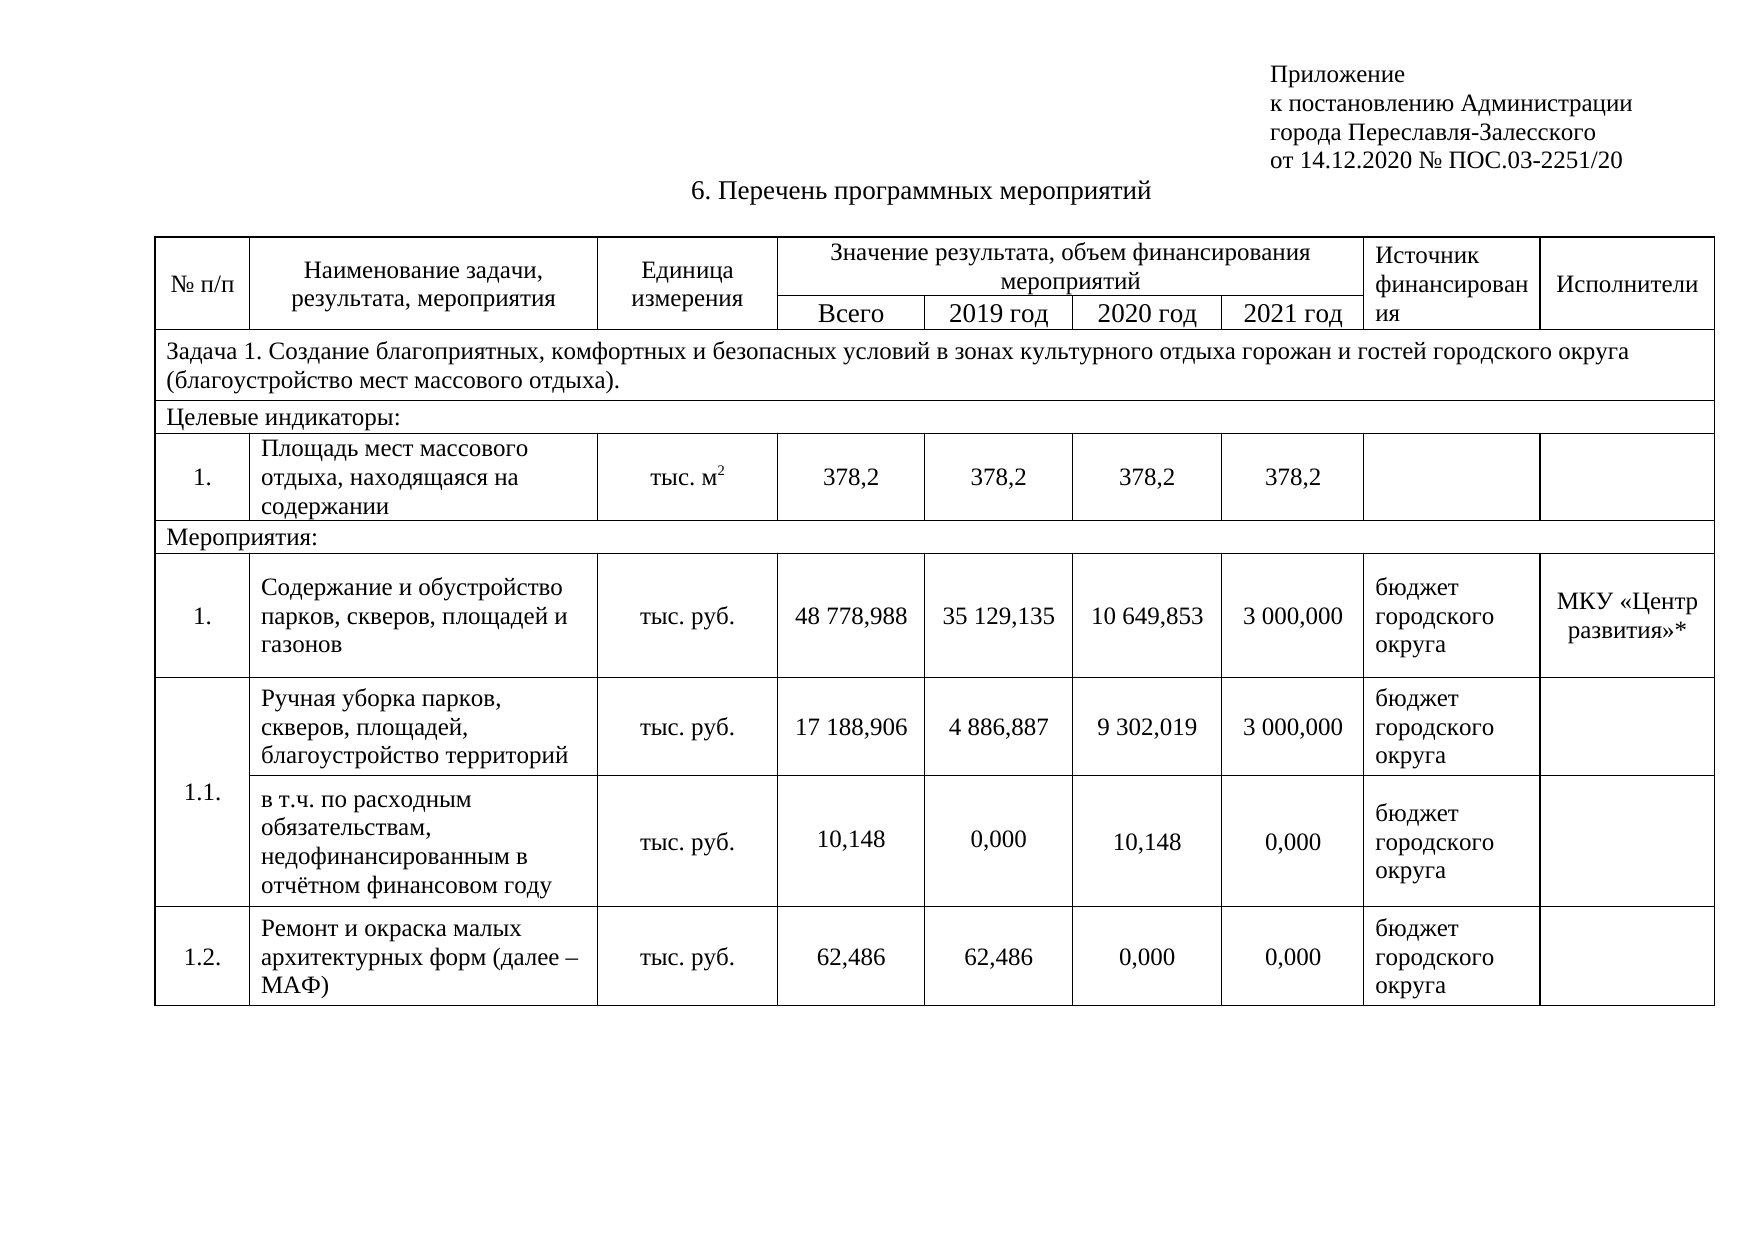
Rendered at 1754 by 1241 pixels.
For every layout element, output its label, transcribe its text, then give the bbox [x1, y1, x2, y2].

table_cell 3 000,000 [1222, 554, 1363, 677]
table_header Единица измерения [598, 238, 777, 329]
table_cell МКУ «Центр развития»* [1541, 554, 1714, 677]
table_cell тыс. руб. [598, 776, 777, 906]
table_cell 17 188,906 [778, 678, 924, 775]
table_cell 10,148 [1073, 776, 1221, 906]
table_cell 10 649,853 [1073, 554, 1221, 677]
text 6. Перечень программных мероприятий [177, 174, 1665, 205]
table_header Исполнители [1541, 238, 1714, 329]
table_cell Целевые индикаторы: [156, 401, 1714, 432]
table_cell Содержание и обустройство парков, скверов, площадей и газонов [250, 554, 597, 677]
table_cell [1364, 434, 1539, 520]
table_cell 2020 год [1073, 296, 1221, 329]
table_cell 62,486 [778, 907, 924, 1005]
table_cell тыс. руб. [598, 554, 777, 677]
table_cell бюджет городского округа [1364, 554, 1539, 677]
table_cell 4 886,887 [925, 678, 1072, 775]
table_cell 2021 год [1222, 296, 1363, 329]
table_cell 0,000 [1222, 907, 1363, 1005]
table_cell 378,2 [1222, 434, 1363, 520]
table_cell [1541, 434, 1714, 520]
table_cell 10,148 [778, 776, 924, 906]
table_header № п/п [156, 238, 249, 329]
table_cell 35 129,135 [925, 554, 1072, 677]
table_cell 1.1. [156, 678, 249, 906]
table_cell 48 778,988 [778, 554, 924, 677]
table_cell 1. [156, 554, 249, 677]
table_cell 1. [156, 434, 249, 520]
table_cell бюджет городского округа [1364, 776, 1539, 906]
table_cell Ручная уборка парков, скверов, площадей, благоустройство территорий [250, 678, 597, 775]
table_cell 1.2. [156, 907, 249, 1005]
table_cell [1541, 776, 1714, 906]
text города Переславля-Залесского [177, 117, 1665, 145]
table_cell Мероприятия: [156, 521, 1714, 553]
table_cell 0,000 [1222, 776, 1363, 906]
text к постановлению Администрации [177, 88, 1665, 117]
table_cell 9 302,019 [1073, 678, 1221, 775]
table_cell тыс. м2 [598, 434, 777, 520]
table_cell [250, 776, 597, 906]
table_header Значение результата, объем финансирования мероприятий [778, 238, 1363, 295]
table_cell тыс. руб. [598, 907, 777, 1005]
table_cell 378,2 [925, 434, 1072, 520]
table_header Наименование задачи, результата, мероприятия [250, 238, 597, 329]
table_cell [1541, 678, 1714, 775]
table_cell 3 000,000 [1222, 678, 1363, 775]
table_cell Задача 1. Создание благоприятных, комфортных и безопасных условий в зонах культурного отдыха горожан и гостей городского округа (благоустройство мест массового отдыха). [156, 330, 1714, 400]
table_header Источник финансирования [1364, 238, 1539, 329]
table_cell 0,000 [1073, 907, 1221, 1005]
table_cell 378,2 [778, 434, 924, 520]
table_cell [1541, 907, 1714, 1005]
table_cell Площадь мест массового отдыха, находящаяся на содержании [250, 434, 597, 520]
table_cell 62,486 [925, 907, 1072, 1005]
text Приложение [177, 59, 1665, 88]
table_cell Ремонт и окраска малых архитектурных форм (далее – МАФ) [250, 907, 597, 1005]
table_cell Всего [778, 296, 924, 329]
table_cell 378,2 [1073, 434, 1221, 520]
table_cell 2019 год [925, 296, 1072, 329]
text от 14.12.2020 № ПОС.03-2251/20 [177, 145, 1665, 174]
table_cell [1364, 907, 1539, 1005]
table_cell бюджет городского округа [1364, 678, 1539, 775]
table_cell 0,000 [925, 776, 1072, 906]
table_cell тыс. руб. [598, 678, 777, 775]
